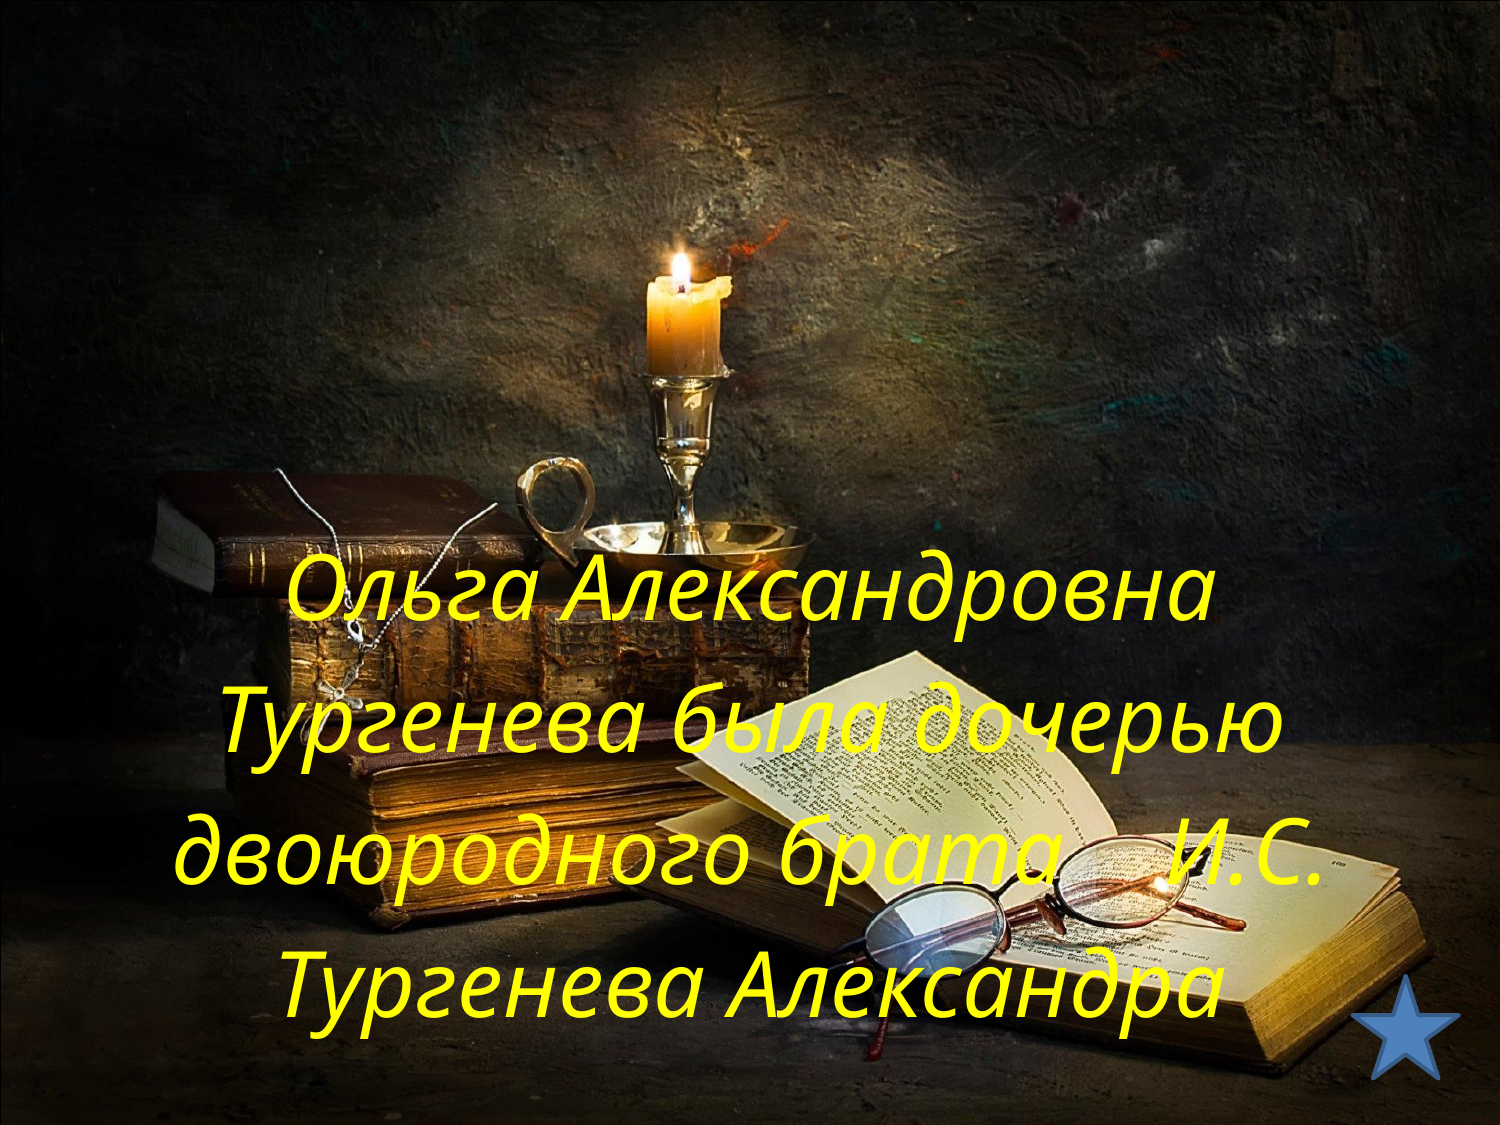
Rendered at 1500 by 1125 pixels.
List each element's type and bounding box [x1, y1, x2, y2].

text [96, 522, 1405, 1044]
picture [1, 1, 1500, 1125]
